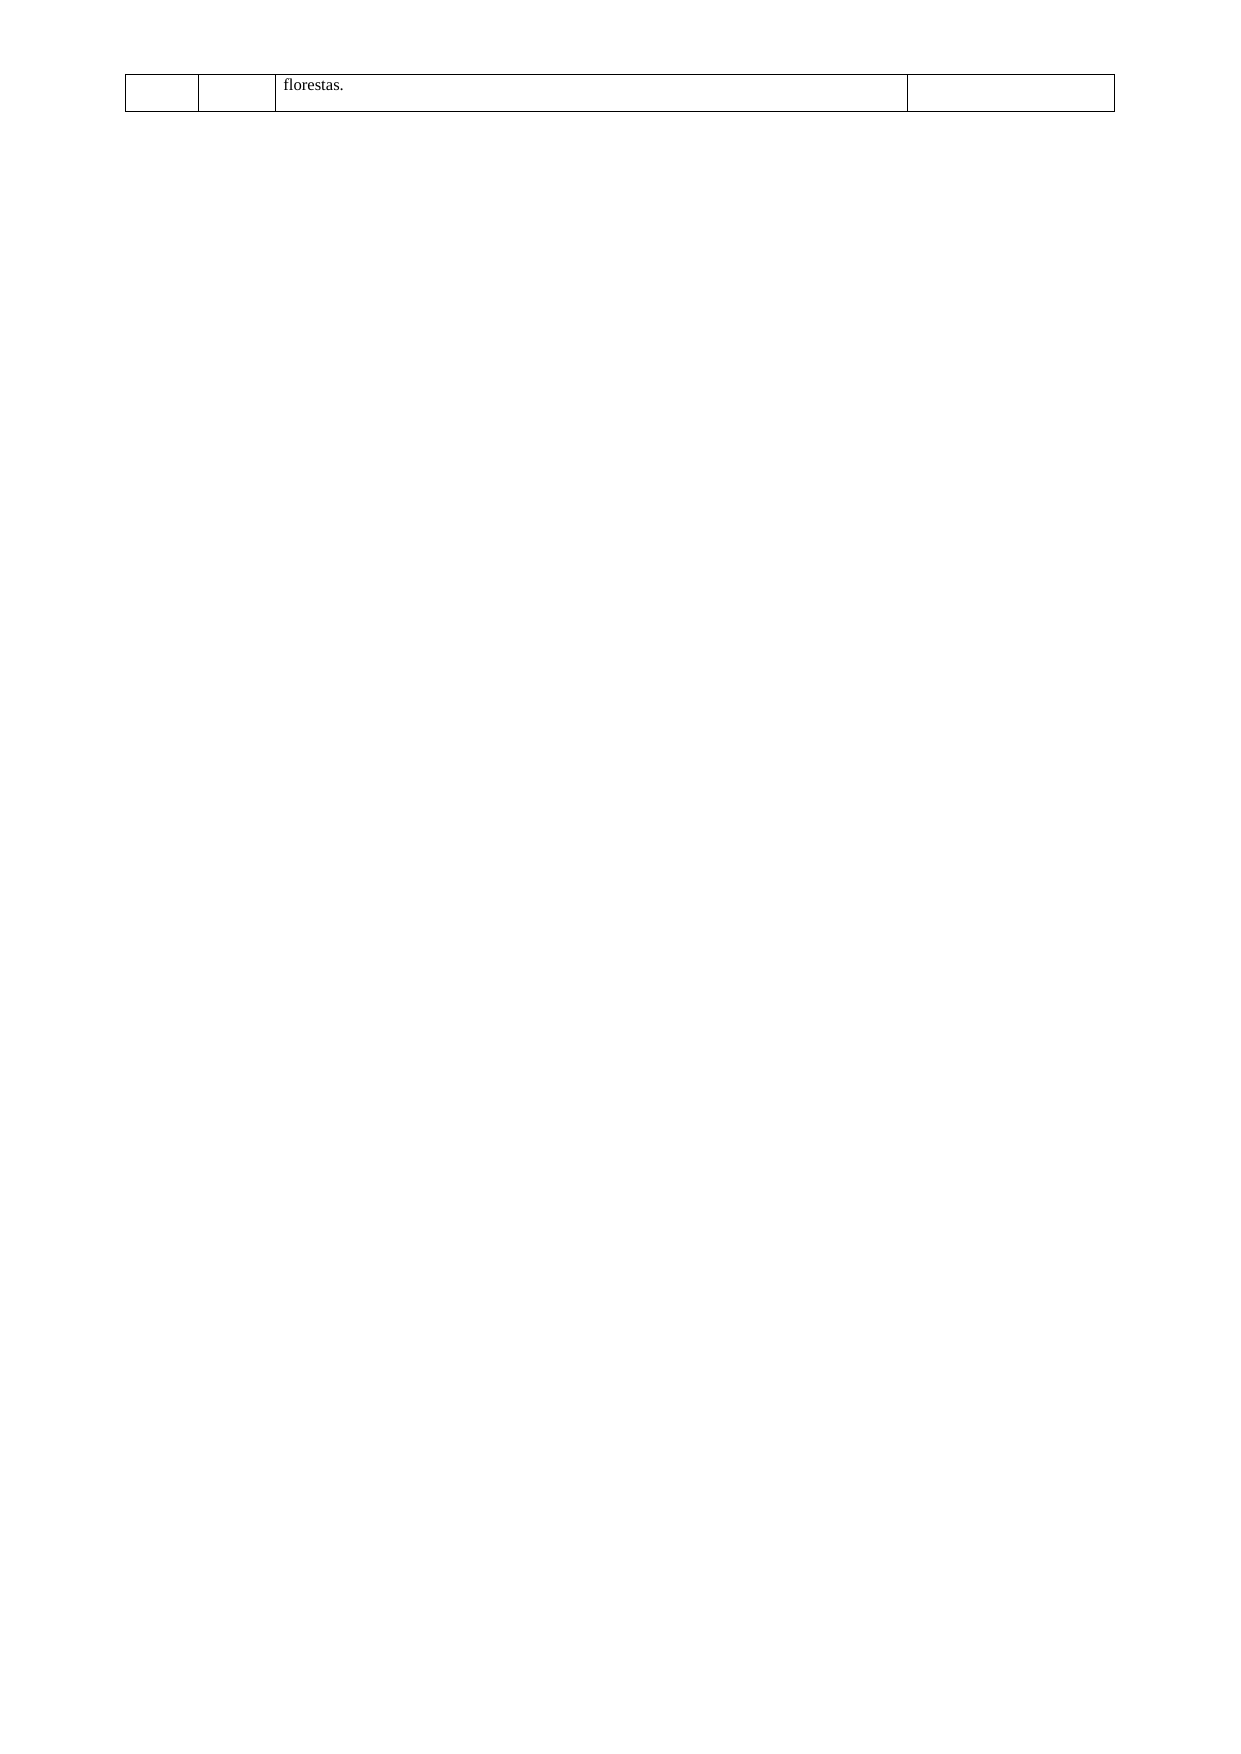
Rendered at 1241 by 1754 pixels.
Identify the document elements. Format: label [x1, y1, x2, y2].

table_cell [199, 75, 275, 111]
table_cell [276, 75, 907, 111]
table_cell [908, 75, 1114, 111]
table_cell [126, 75, 198, 111]
